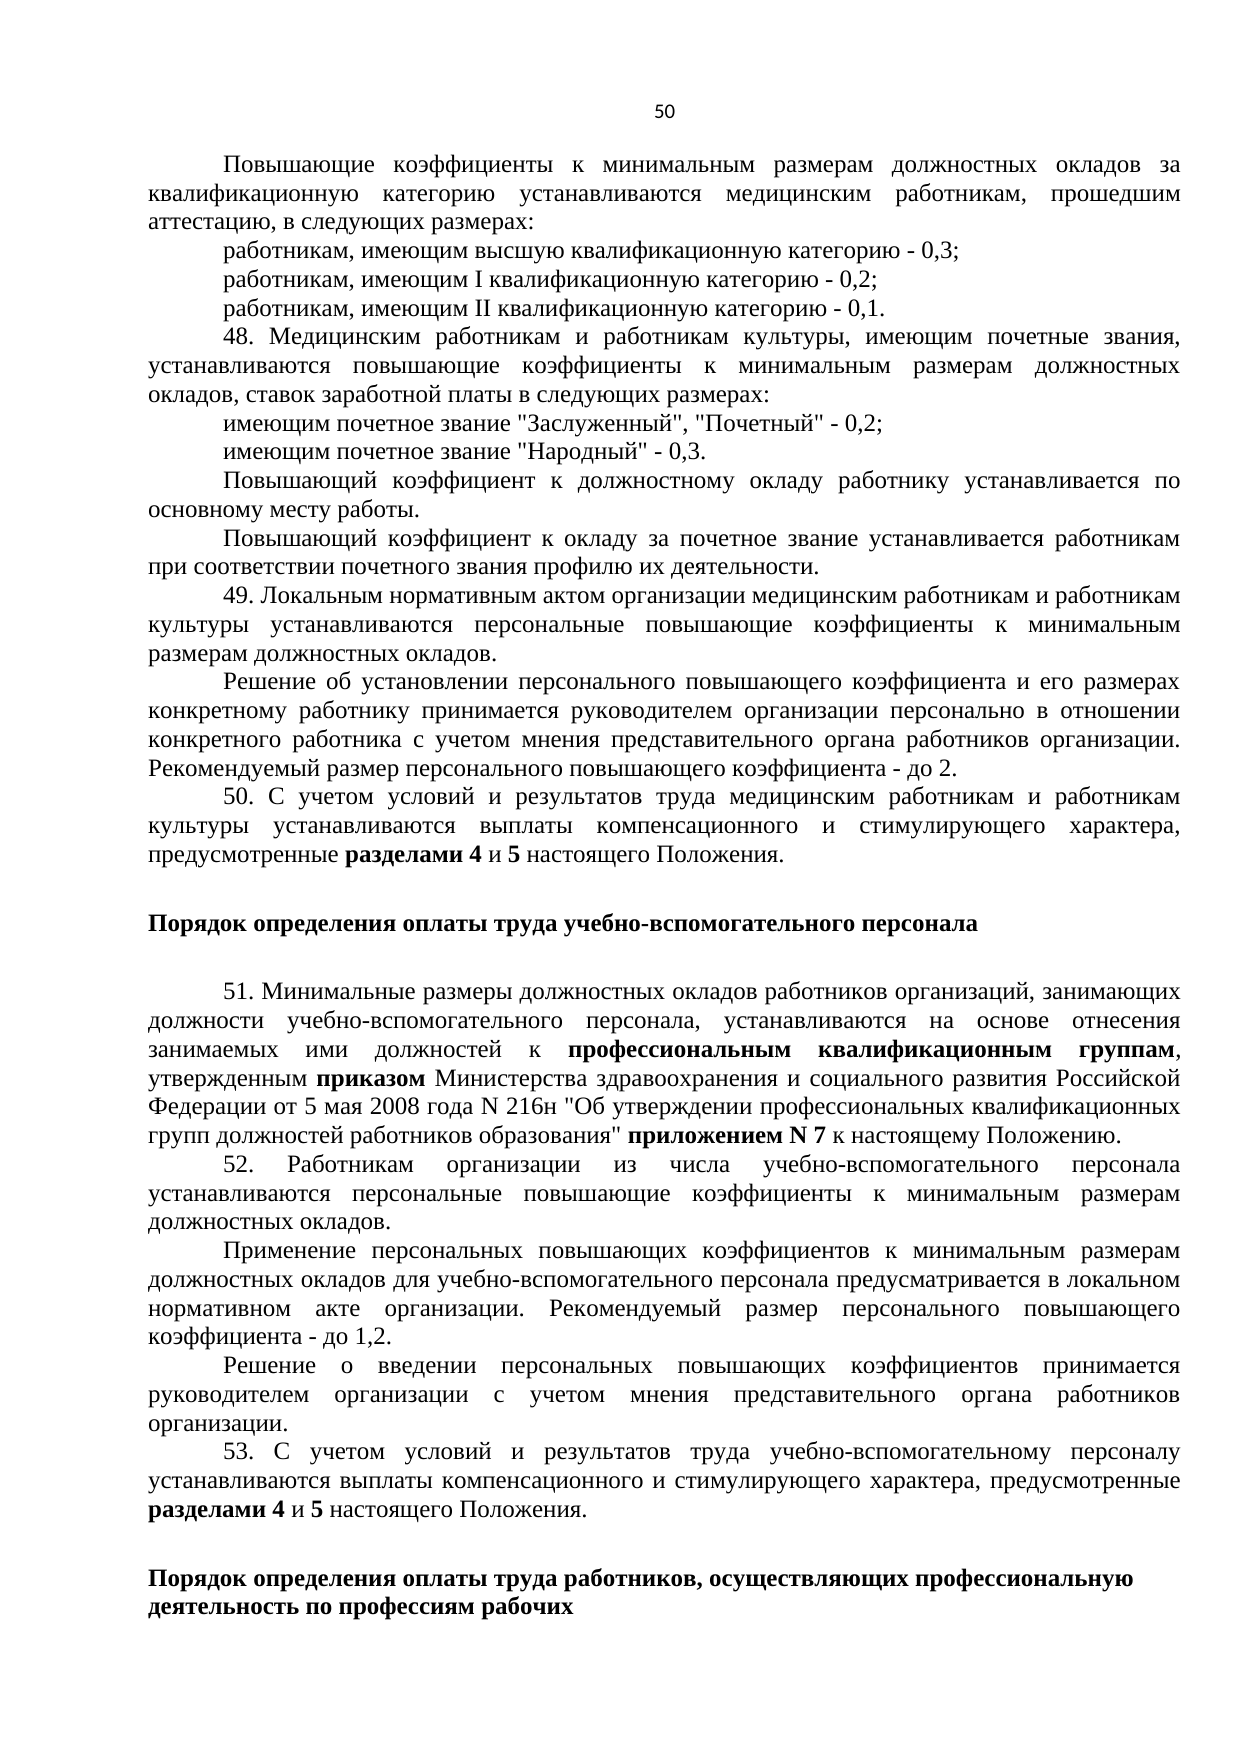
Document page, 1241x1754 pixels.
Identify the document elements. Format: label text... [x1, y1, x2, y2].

text Повышающие коэффициенты к минимальным размерам должностных окладов за квалификационную категорию устанавливаются медицинским работникам, прошедшим аттестацию, в следующих размерах: [148, 149, 1181, 235]
text Решение об установлении персонального повышающего коэффициента и его размерах конкретному работнику принимается руководителем организации персонально в отношении конкретного работника с учетом мнения представительного органа работников организации. Рекомендуемый размер персонального повышающего коэффициента - до 2. [148, 666, 1181, 781]
text 53. С учетом условий и результатов труда учебно-вспомогательному персоналу устанавливаются выплаты компенсационного и стимулирующего характера, предусмотренные разделами 4 и 5 настоящего Положения. [148, 1436, 1181, 1523]
text работникам, имеющим I квалификационную категорию - 0,2; [148, 264, 1181, 293]
text 52. Работникам организации из числа учебно-вспомогательного персонала устанавливаются персональные повышающие коэффициенты к минимальным размерам должностных окладов. [148, 1149, 1181, 1235]
text работникам, имеющим II квалификационную категорию - 0,1. [148, 293, 1181, 321]
text Повышающий коэффициент к должностному окладу работнику устанавливается по основному месту работы. [148, 465, 1181, 523]
text Порядок определения оплаты труда работников, осуществляющих профессиональную деятельность по профессиям рабочих [148, 1563, 1181, 1620]
text Применение персональных повышающих коэффициентов к минимальным размерам должностных окладов для учебно-вспомогательного персонала предусматривается в локальном нормативном акте организации. Рекомендуемый размер персонального повышающего коэффициента - до 1,2. [148, 1235, 1181, 1350]
text 49. Локальным нормативным актом организации медицинским работникам и работникам культуры устанавливаются персональные повышающие коэффициенты к минимальным размерам должностных окладов. [148, 580, 1181, 666]
text 48. Медицинским работникам и работникам культуры, имеющим почетные звания, устанавливаются повышающие коэффициенты к минимальным размерам должностных окладов, ставок заработной платы в следующих размерах: [148, 321, 1181, 408]
text 50. С учетом условий и результатов труда медицинским работникам и работникам культуры устанавливаются выплаты компенсационного и стимулирующего характера, предусмотренные разделами 4 и 5 настоящего Положения. [148, 781, 1181, 868]
text Порядок определения оплаты труда учебно-вспомогательного персонала [148, 908, 1181, 936]
text Повышающий коэффициент к окладу за почетное звание устанавливается работникам при соответствии почетного звания профилю их деятельности. [148, 523, 1181, 580]
text 51. Минимальные размеры должностных окладов работников организаций, занимающих должности учебно-вспомогательного персонала, устанавливаются на основе отнесения занимаемых ими должностей к профессиональным квалификационным группам, утвержденным приказом Министерства здравоохранения и социального развития Российской Федерации от 5 мая 2008 года N 216н "Об утверждении профессиональных квалификационных групп должностей работников образования" приложением N 7 к настоящему Положению. [148, 976, 1181, 1149]
text работникам, имеющим высшую квалификационную категорию - 0,3; [148, 235, 1181, 264]
text имеющим почетное звание "Народный" - 0,3. [148, 436, 1181, 465]
text Решение о введении персональных повышающих коэффициентов принимается руководителем организации с учетом мнения представительного органа работников организации. [148, 1350, 1181, 1436]
text имеющим почетное звание "Заслуженный", "Почетный" - 0,2; [148, 408, 1181, 436]
